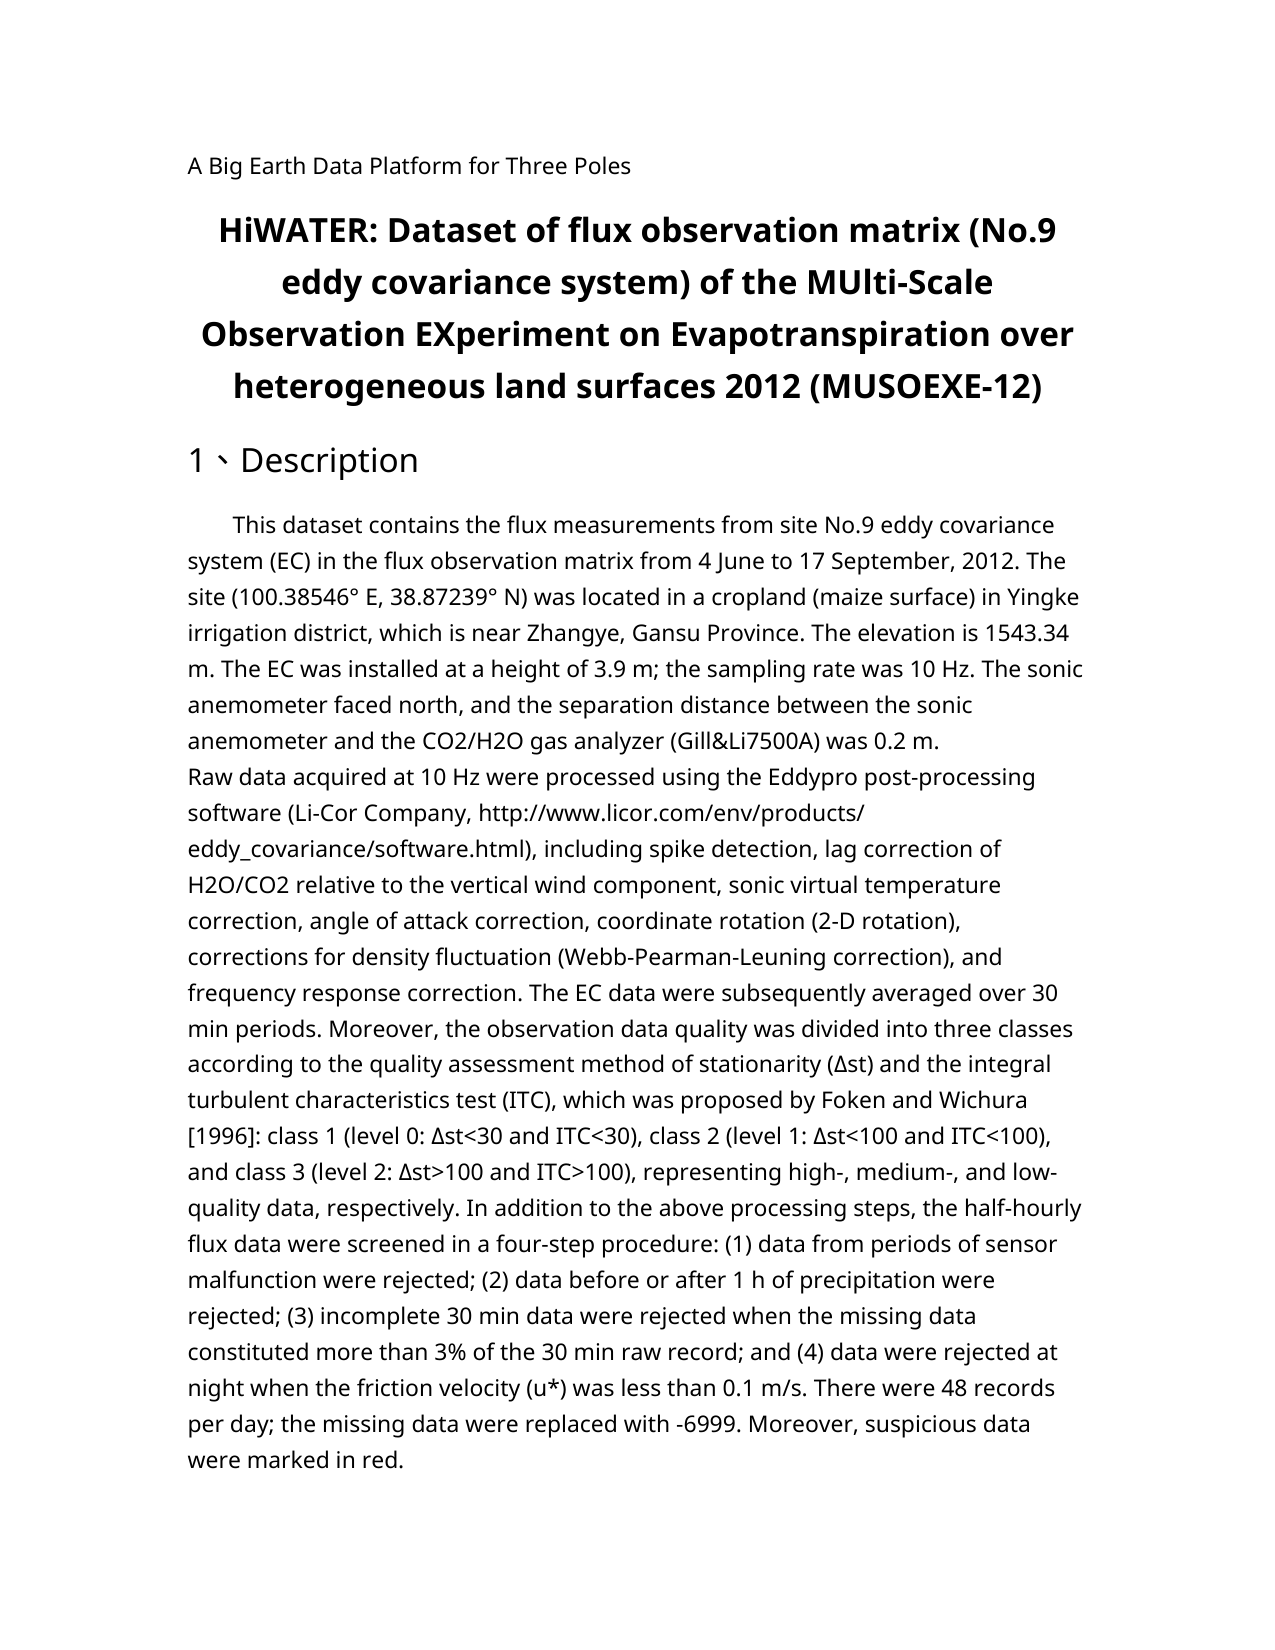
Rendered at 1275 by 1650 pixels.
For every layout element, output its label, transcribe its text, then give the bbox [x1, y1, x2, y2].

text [187, 509, 1087, 1475]
text 1、Description [187, 436, 1087, 482]
text HiWATER: Dataset of flux observation matrix (No.9 eddy covariance system) of the MUlti-Scale Observation EXperiment on Evapotranspiration over heterogeneous land surfaces 2012 (MUSOEXE-12) [187, 207, 1087, 409]
text A Big Earth Data Platform for Three Poles [187, 150, 1087, 181]
